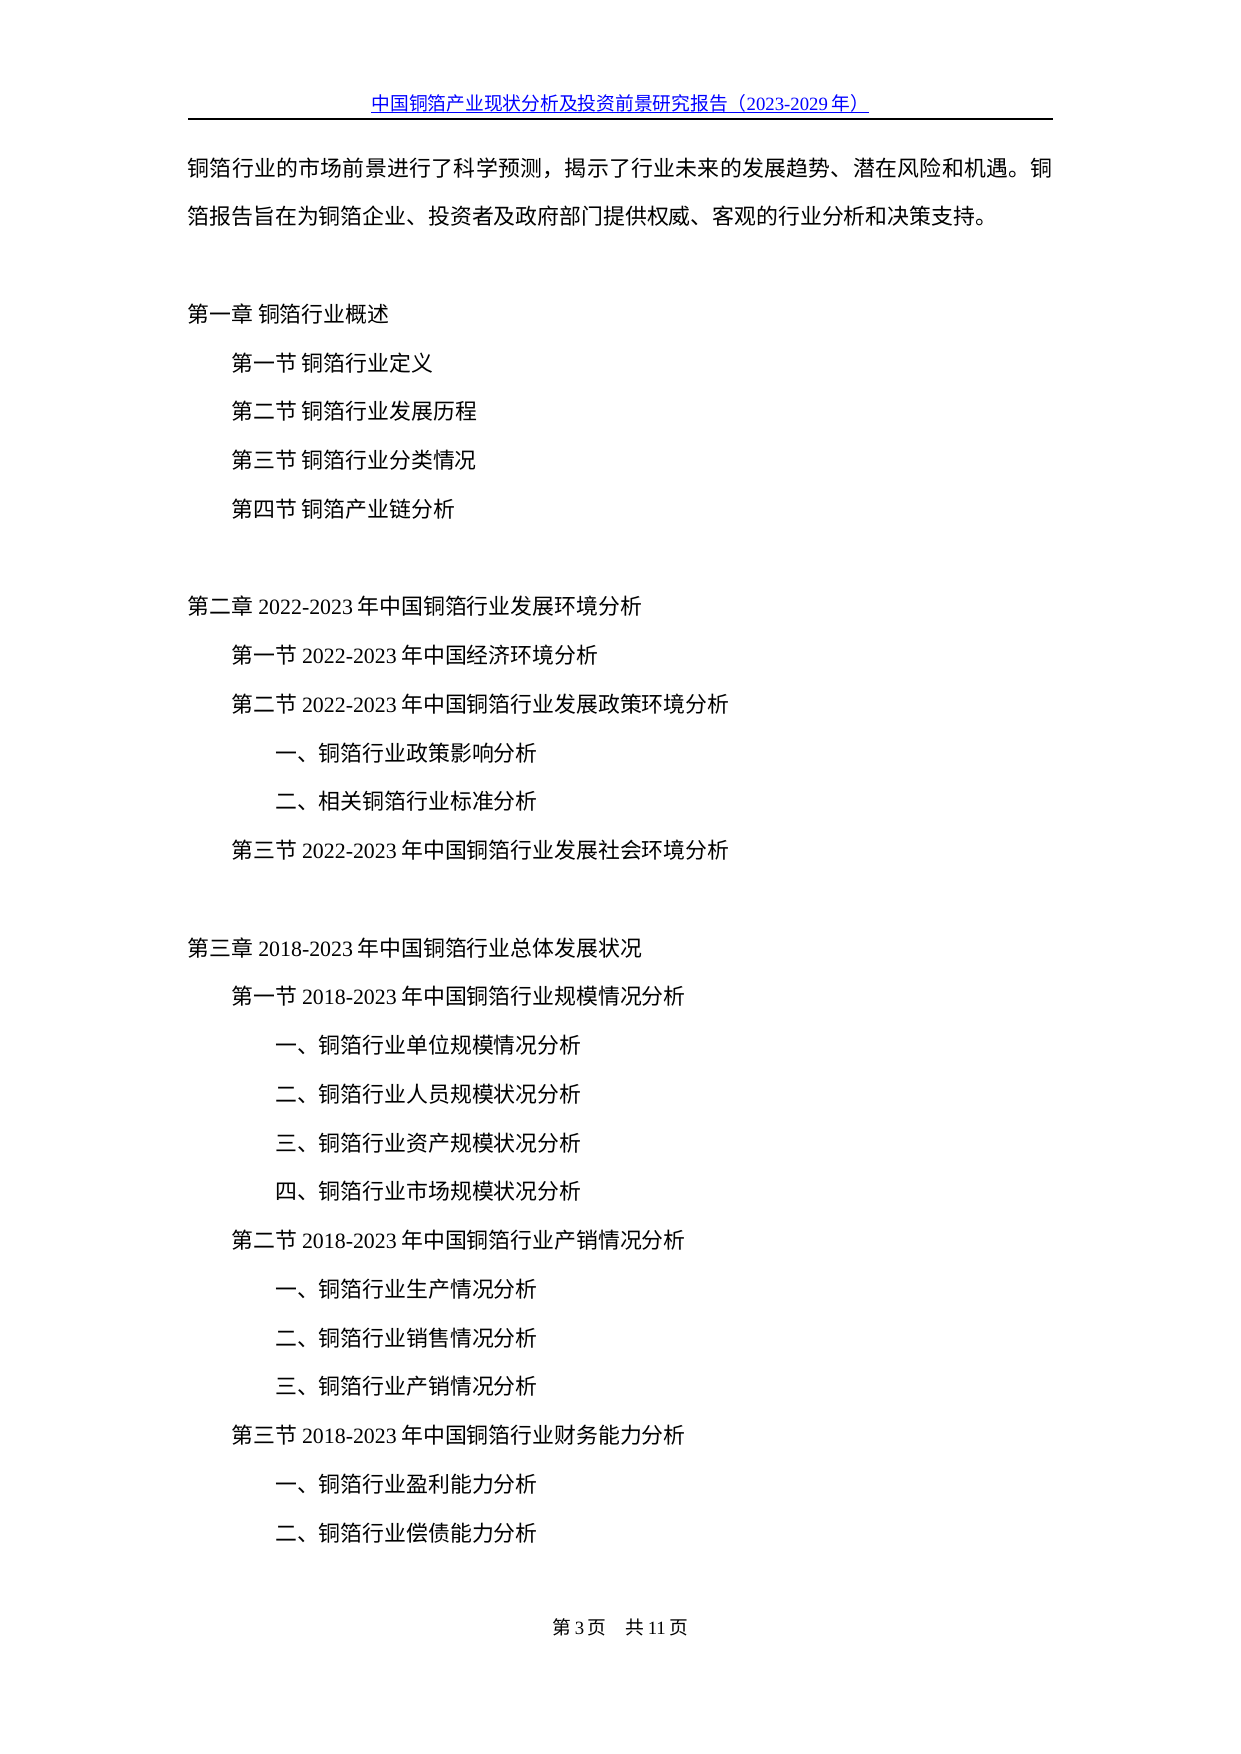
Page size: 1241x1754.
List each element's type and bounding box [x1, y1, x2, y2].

text [187, 150, 1053, 1548]
